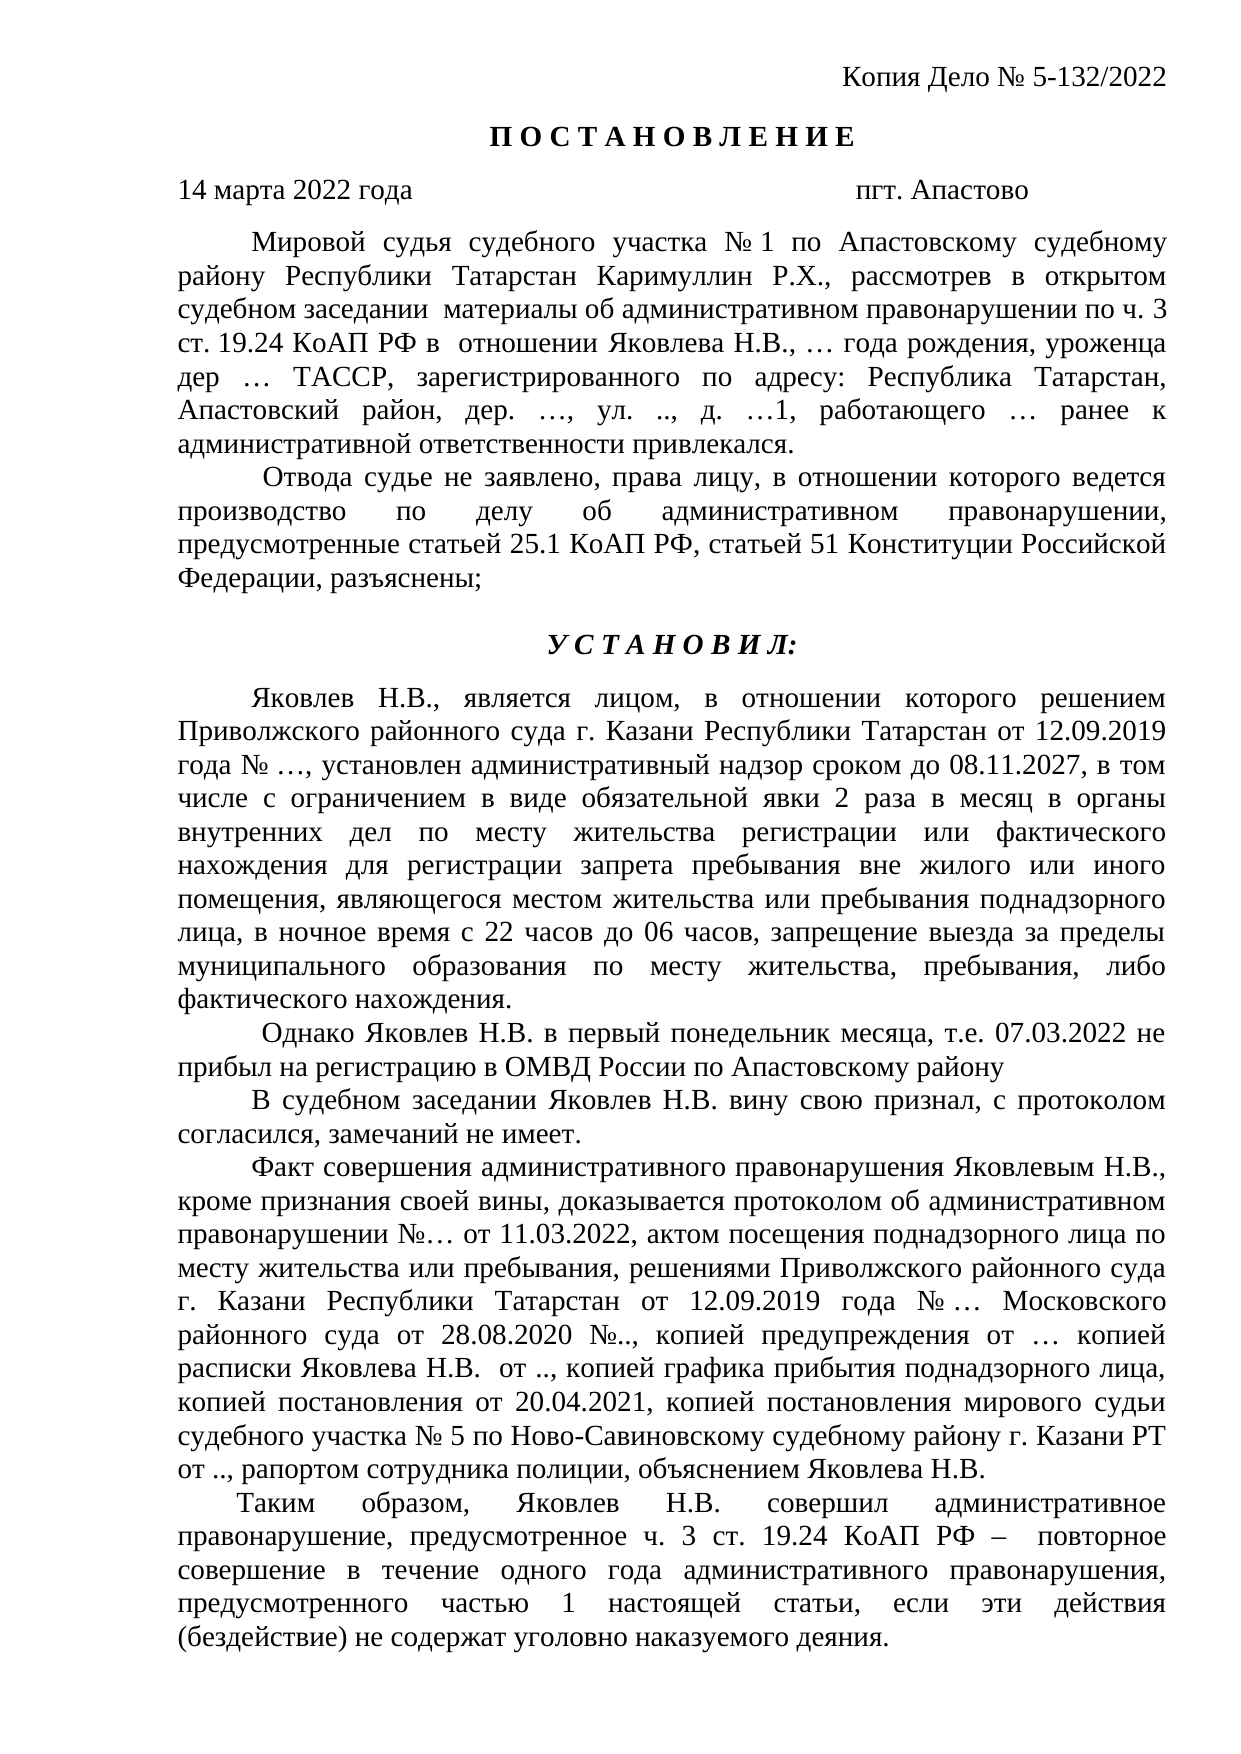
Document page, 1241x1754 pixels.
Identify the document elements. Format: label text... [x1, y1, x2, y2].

text Отвода судье не заявлено, права лицу, в отношении которого ведется производство по делу об административном правонарушении, предусмотренные статьей 25.1 КоАП РФ, статьей 51 Конституции Российской Федерации, разъяснены; [177, 459, 1167, 593]
text Яковлев Н.В., является лицом, в отношении которого решением Приволжского районного суда г. Казани Республики Татарстан от 12.09.2019 года № …, установлен административный надзор сроком до 08.11.2027, в том числе с ограничением в виде обязательной явки 2 раза в месяц в органы внутренних дел по месту жительства регистрации или фактического нахождения для регистрации запрета пребывания вне жилого или иного помещения, являющегося местом жительства или пребывания поднадзорного лица, в ночное время с 22 часов до 06 часов, запрещение выезда за пределы муниципального образования по месту жительства, пребывания, либо фактического нахождения. [177, 680, 1167, 1015]
text Однако Яковлев Н.В. в первый понедельник месяца, т.е. 07.03.2022 не прибыл на регистрацию в ОМВД России по Апастовскому району [177, 1015, 1167, 1082]
text Копия Дело № 5-132/2022 [177, 59, 1167, 93]
text У С Т А Н О В И Л: [177, 627, 1167, 661]
text 14 марта 2022 года пгт. Апастово [177, 172, 1167, 205]
text П О С Т А Н О В Л Е Н И Е [177, 119, 1167, 153]
text Мировой судья судебного участка № 1 по Апастовскому судебному району Республики Татарстан Каримуллин Р.Х., рассмотрев в открытом судебном заседании материалы об административном правонарушении по ч. 3 ст. 19.24 КоАП РФ в отношении Яковлева Н.В., … года рождения, уроженца дер … ТАССР, зарегистрированного по адресу: Республика Татарстан, Апастовский район, дер. …, ул. .., д. …1, работающего … ранее к административной ответственности привлекался. [177, 224, 1167, 459]
text Факт совершения административного правонарушения Яковлевым Н.В., кроме признания своей вины, доказывается протоколом об административном правонарушении №… от 11.03.2022, актом посещения поднадзорного лица по месту жительства или пребывания, решениями Приволжского районного суда г. Казани Республики Татарстан от 12.09.2019 года № … Московского районного суда от 28.08.2020 №.., копией предупреждения от … копией расписки Яковлева Н.В. от .., копией графика прибытия поднадзорного лица, копией постановления от 20.04.2021, копией постановления мирового судьи судебного участка № 5 по Ново-Савиновскому судебному району г. Казани РТ от .., рапортом сотрудника полиции, объяснением Яковлева Н.В. [177, 1149, 1167, 1485]
text Таким образом, Яковлев Н.В. совершил административное правонарушение, предусмотренное ч. 3 ст. 19.24 КоАП РФ – повторное совершение в течение одного года административного правонарушения, предусмотренного частью 1 настоящей статьи, если эти действия (бездействие) не содержат уголовно наказуемого деяния. [177, 1485, 1167, 1652]
text В судебном заседании Яковлев Н.В. вину свою признал, с протоколом согласился, замечаний не имеет. [177, 1082, 1167, 1149]
